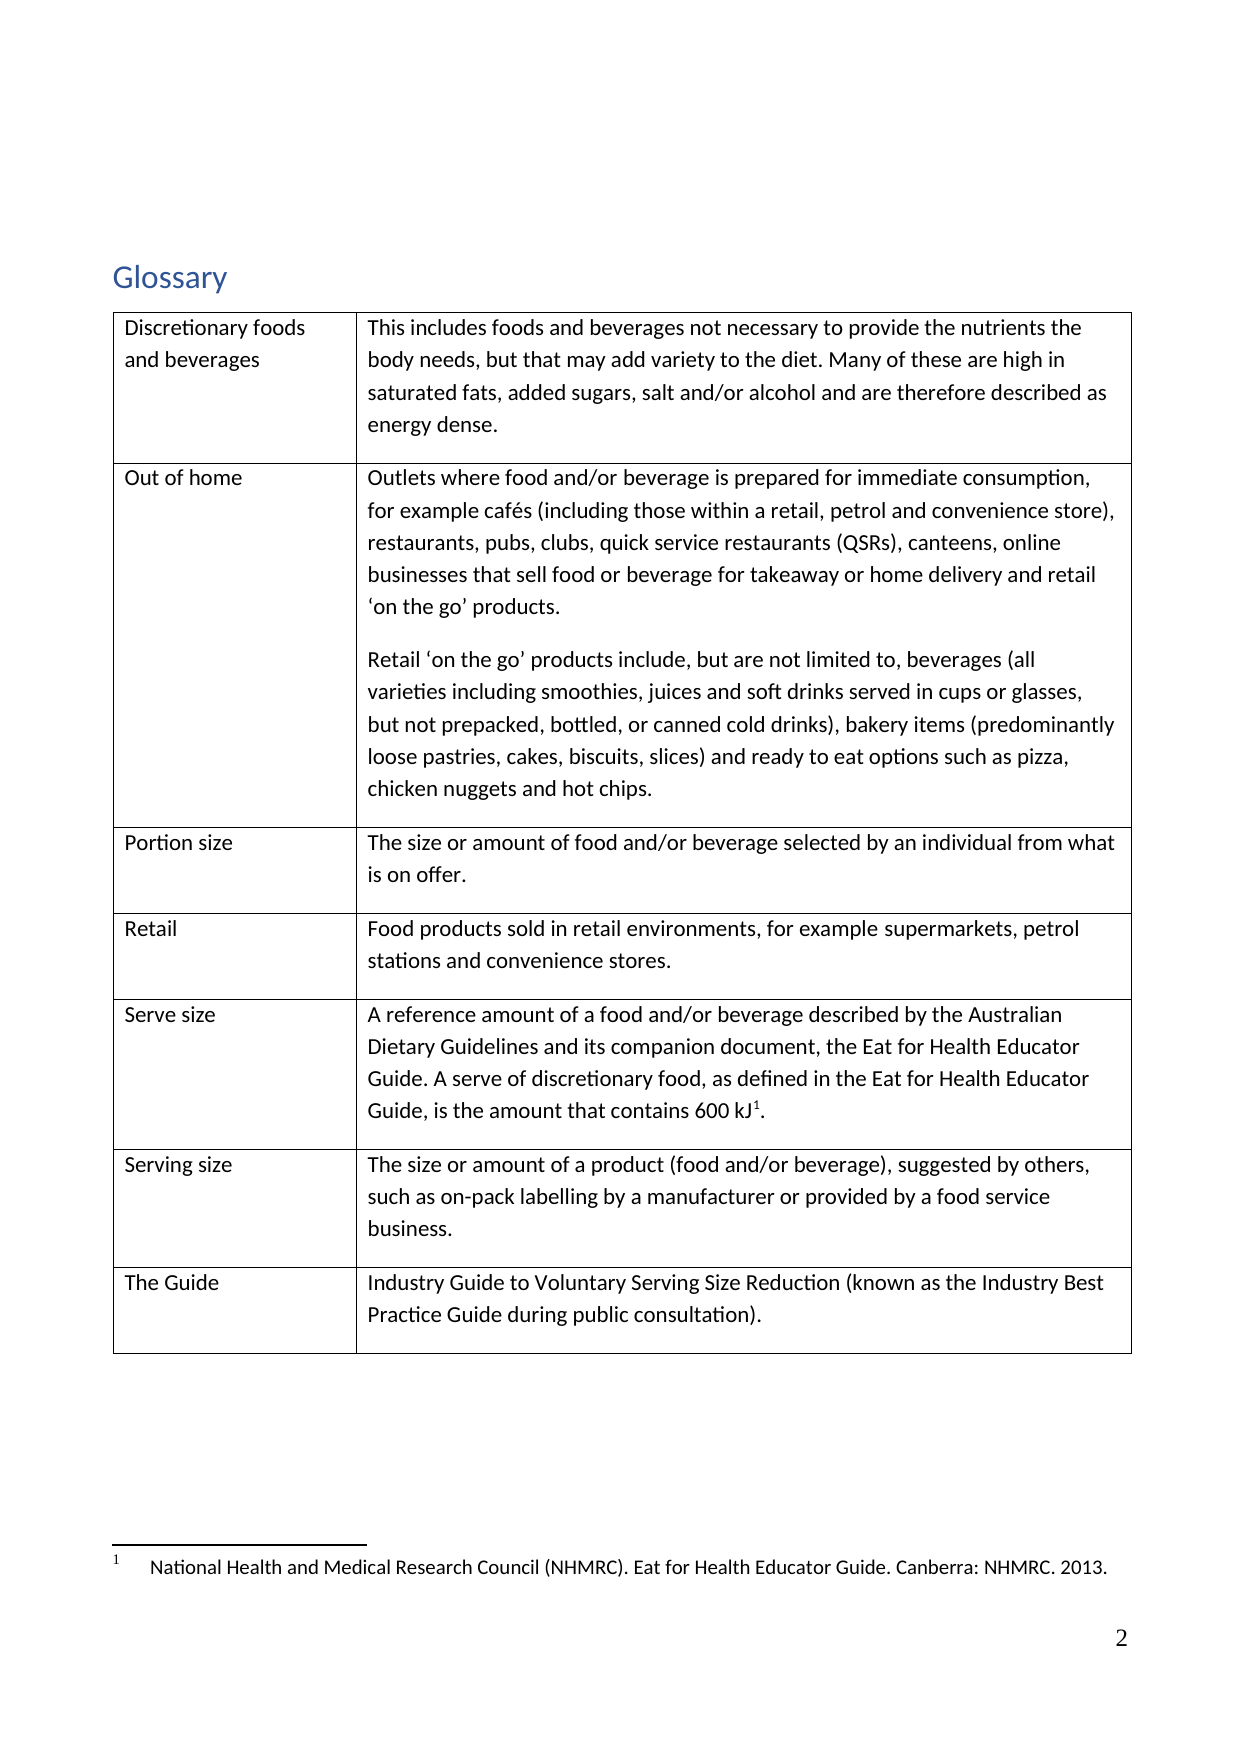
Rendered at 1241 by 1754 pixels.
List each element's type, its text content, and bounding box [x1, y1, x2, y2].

table_header This includes foods and beverages not necessary to provide the nutrients the body needs, but that may add variety to the diet. Many of these are high in saturated fats, added sugars, salt and/or alcohol and are therefore described as energy dense. [357, 313, 1131, 462]
table_cell The size or amount of a product (food and/or beverage), suggested by others, such as on-pack labelling by a manufacturer or provided by a food service business. [357, 1150, 1131, 1267]
table_cell Outlets where food and/or beverage is prepared for immediate consumption, for example cafés (including those within a retail, petrol and convenience store), restaurants, pubs, clubs, quick service restaurants (QSRs), canteens, online businesses that sell food or beverage for takeaway or home delivery and retail ‘on the go’ products. Retail ‘on the go’ products include, but are not limited to, beverages (all varieties including smoothies, juices and soft drinks served in cups or glasses, but not prepacked, bottled, or canned cold drinks), bakery items (predominantly loose pastries, cakes, biscuits, slices) and ready to eat options such as pizza, chicken nuggets and hot chips. [357, 464, 1131, 827]
table_cell Portion size [114, 828, 356, 913]
table_cell Serve size [114, 1000, 356, 1149]
table_header Discretionary foods and beverages [114, 313, 356, 462]
table_cell The size or amount of food and/or beverage selected by an individual from what is on offer. [357, 828, 1131, 913]
subtitle Glossary [112, 256, 1128, 296]
table_cell A reference amount of a food and/or beverage described by the Australian Dietary Guidelines and its companion document, the Eat for Health Educator Guide. A serve of discretionary food, as defined in the Eat for Health Educator Guide, is the amount that contains 600 kJ. [357, 1000, 1131, 1149]
table_cell The Guide [114, 1268, 356, 1353]
table_cell Serving size [114, 1150, 356, 1267]
table_cell Industry Guide to Voluntary Serving Size Reduction (known as the Industry Best Practice Guide during public consultation). [357, 1268, 1131, 1353]
table_cell Food products sold in retail environments, for example supermarkets, petrol stations and convenience stores. [357, 914, 1131, 999]
table_cell Out of home [114, 464, 356, 827]
table_cell Retail [114, 914, 356, 999]
